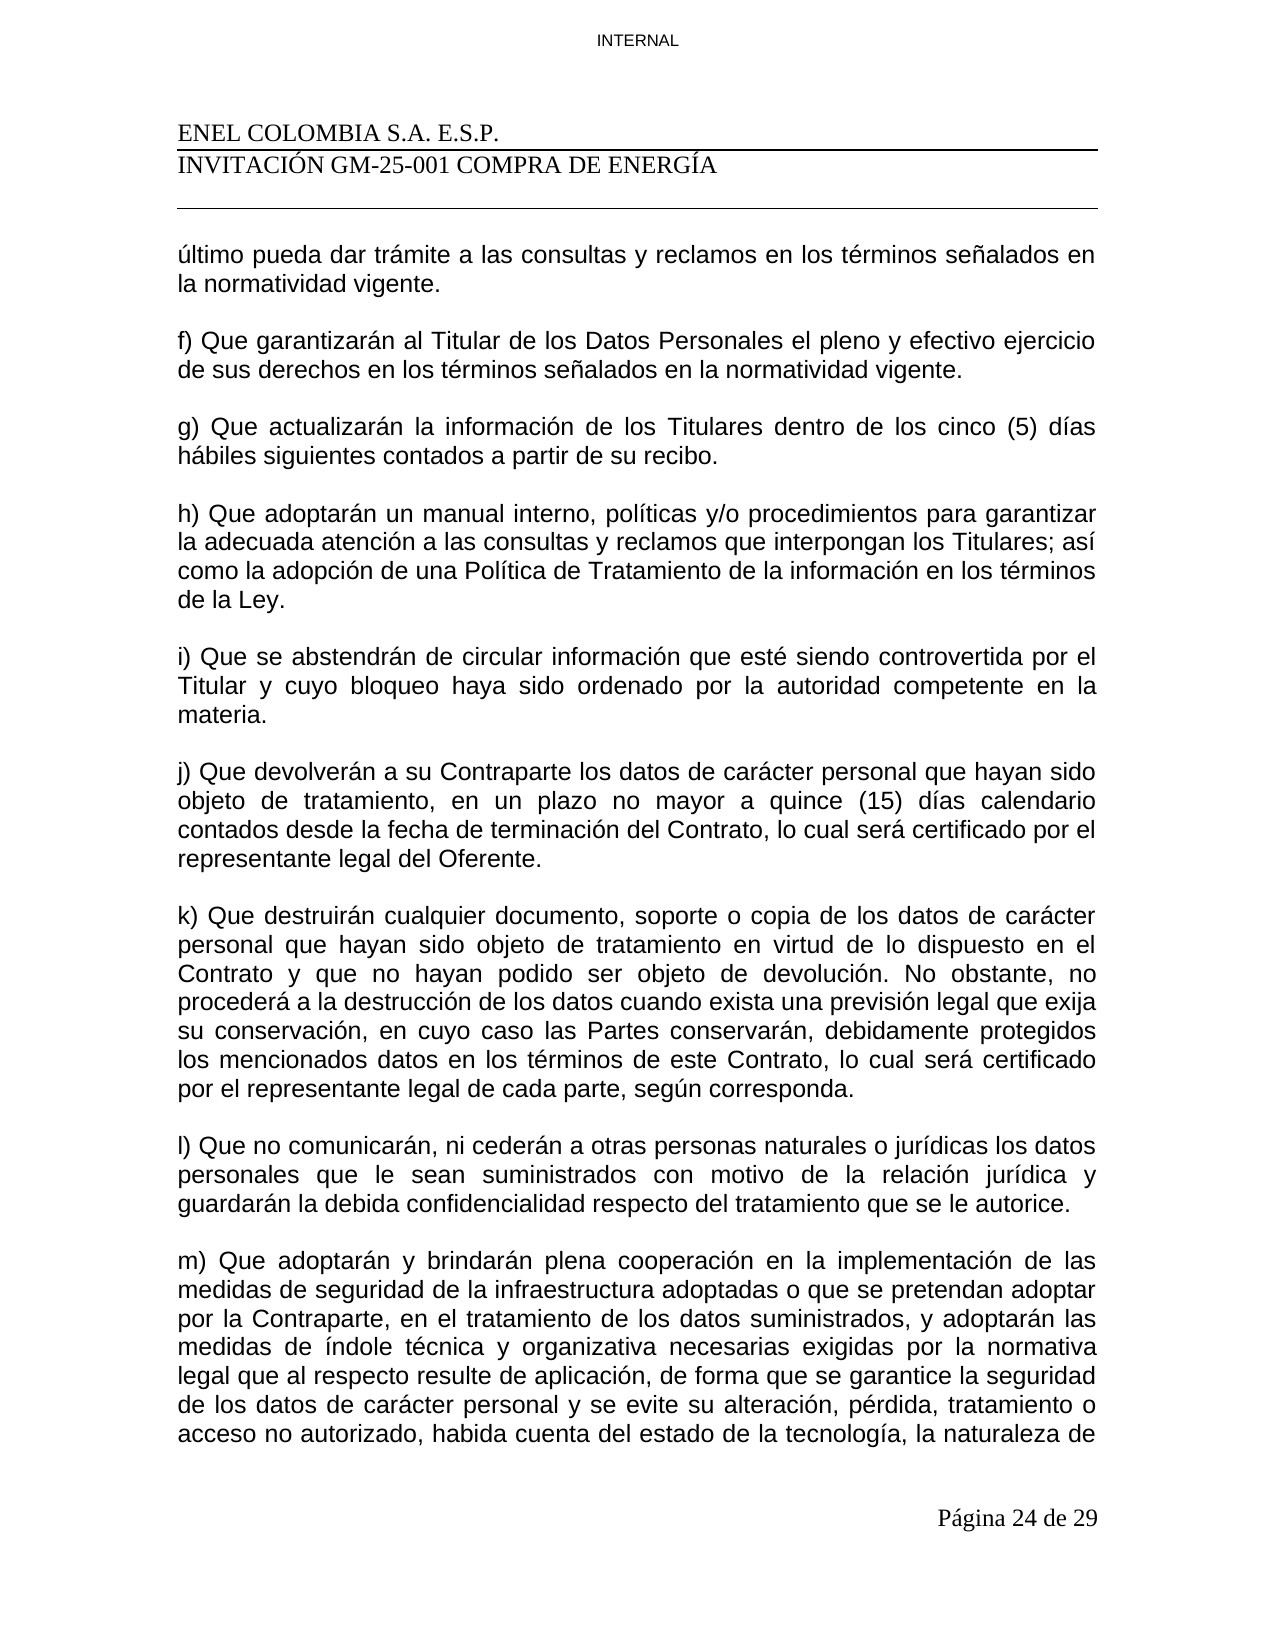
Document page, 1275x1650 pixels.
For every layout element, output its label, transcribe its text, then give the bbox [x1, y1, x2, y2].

text g) Que actualizarán la información de los Titulares dentro de los cinco (5) días hábiles siguientes contados a partir de su recibo. [177, 412, 1098, 470]
text h) Que adoptarán un manual interno, políticas y/o procedimientos para garantizar la adecuada atención a las consultas y reclamos que interpongan los Titulares; así como la adopción de una Política de Tratamiento de la información en los términos de la Ley. [177, 499, 1098, 614]
text f) Que garantizarán al Titular de los Datos Personales el pleno y efectivo ejercicio de sus derechos en los términos señalados en la normatividad vigente. [177, 326, 1098, 384]
text j) Que devolverán a su Contraparte los datos de carácter personal que hayan sido objeto de tratamiento, en un plazo no mayor a quince (15) días calendario contados desde la fecha de terminación del Contrato, lo cual será certificado por el representante legal del Oferente. [177, 757, 1098, 872]
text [177, 1246, 1098, 1447]
text l) Que no comunicarán, ni cederán a otras personas naturales o jurídicas los datos personales que le sean suministrados con motivo de la relación jurídica y guardarán la debida confidencialidad respecto del tratamiento que se le autorice. [177, 1131, 1098, 1217]
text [177, 240, 1098, 297]
text k) Que destruirán cualquier documento, soporte o copia de los datos de carácter personal que hayan sido objeto de tratamiento en virtud de lo dispuesto en el Contrato y que no hayan podido ser objeto de devolución. No obstante, no procederá a la destrucción de los datos cuando exista una previsión legal que exija su conservación, en cuyo caso las Partes conservarán, debidamente protegidos los mencionados datos en los términos de este Contrato, lo cual será certificado por el representante legal de cada parte, según corresponda. [177, 901, 1098, 1102]
text i) Que se abstendrán de circular información que esté siendo controvertida por el Titular y cuyo bloqueo haya sido ordenado por la autoridad competente en la materia. [177, 642, 1098, 729]
